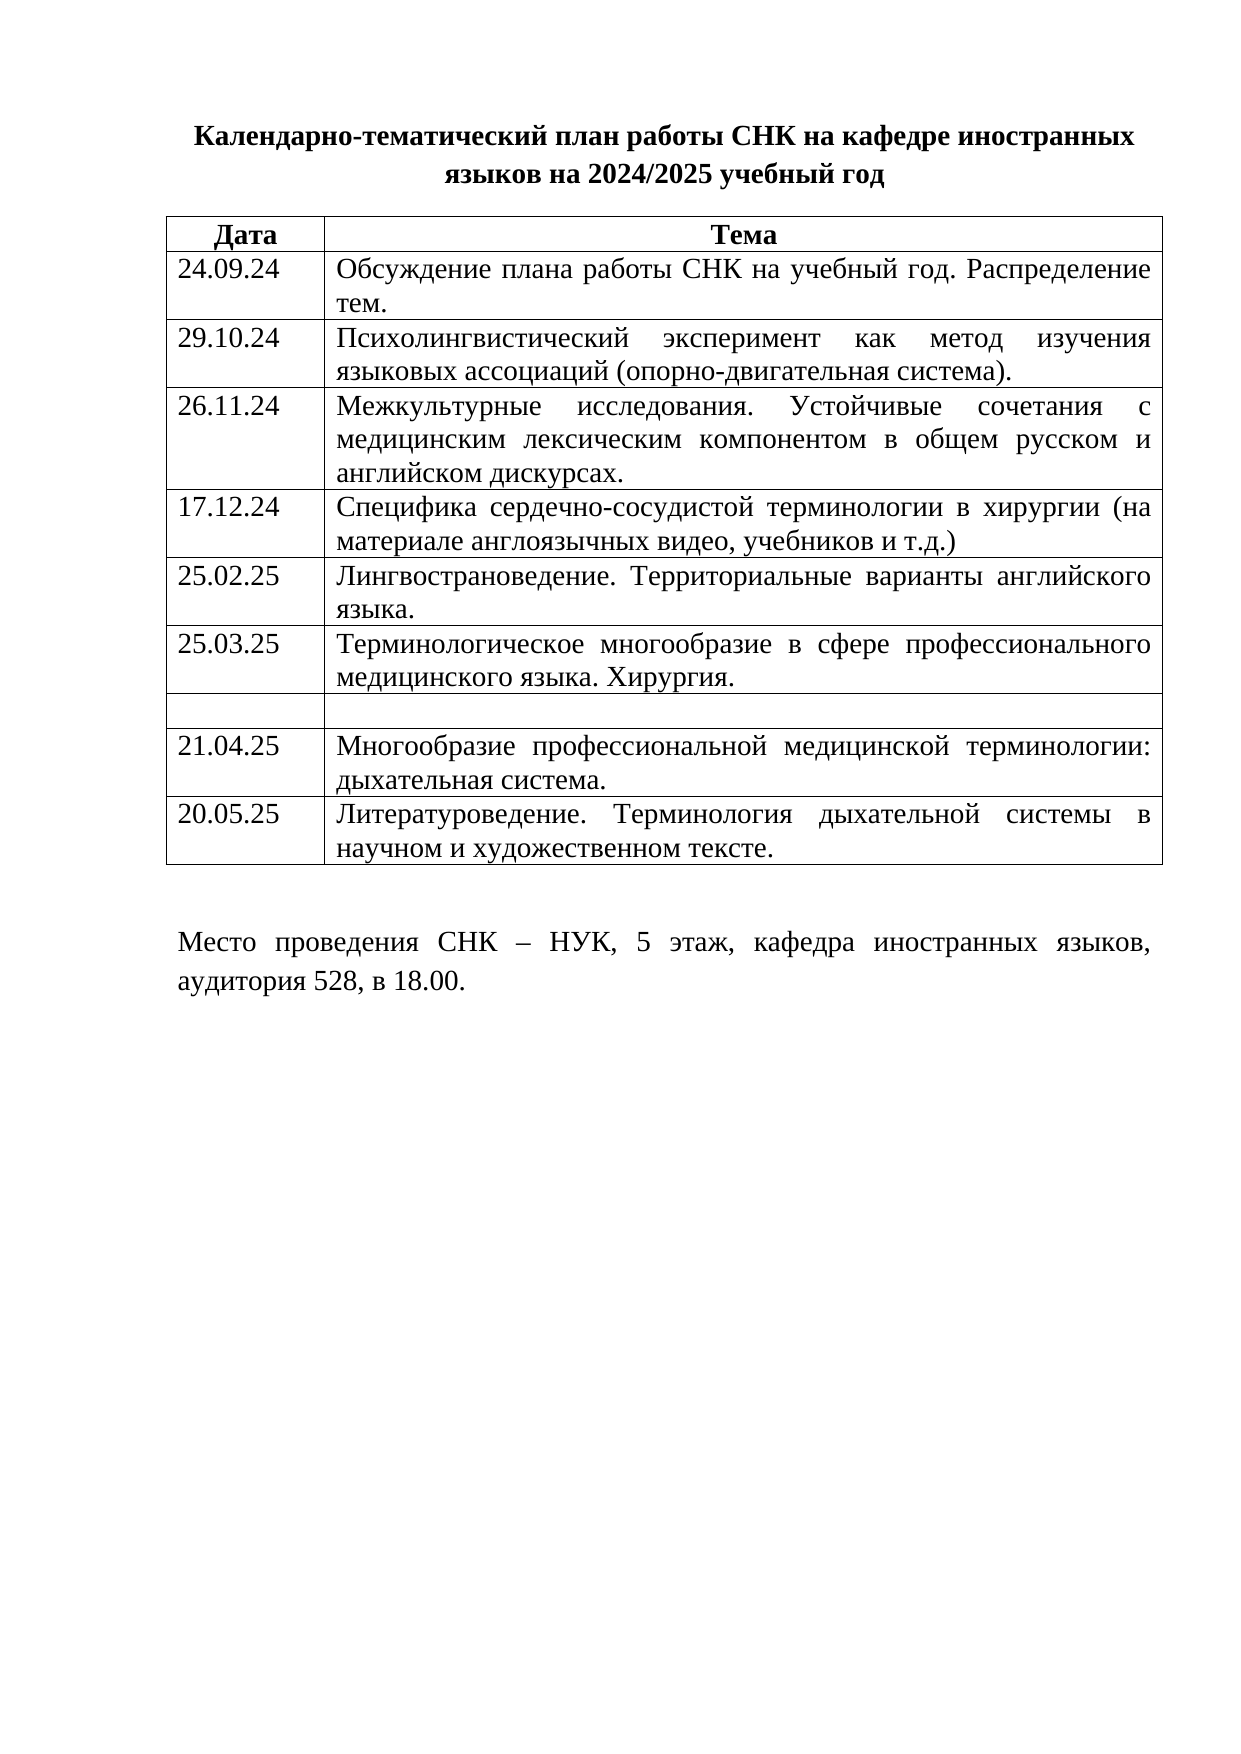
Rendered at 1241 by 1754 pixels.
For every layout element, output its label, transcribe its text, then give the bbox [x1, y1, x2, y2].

table_cell Терминологическое многообразие в сфере профессионального медицинского языка. Хирургия. [325, 626, 1162, 693]
table_header Тема [325, 217, 1162, 251]
table_cell Психолингвистический эксперимент как метод изучения языковых ассоциаций (опорно-двигательная система). [325, 320, 1162, 387]
table_cell 25.03.25 [167, 626, 324, 693]
table_cell Многообразие профессиональной медицинской терминологии: дыхательная система. [325, 729, 1162, 796]
table_cell Обсуждение плана работы СНК на учебный год. Распределение тем. [325, 252, 1162, 319]
table_header Дата [167, 217, 324, 251]
table_cell 17.12.24 [167, 490, 324, 557]
table_cell [325, 694, 1162, 727]
table_cell Лингвострановедение. Территориальные варианты английского языка. [325, 558, 1162, 625]
table_cell Специфика сердечно-сосудистой терминологии в хирургии (на материале англоязычных видео, учебников и т.д.) [325, 490, 1162, 557]
table_cell 26.11.24 [167, 388, 324, 488]
text Место проведения СНК – НУК, 5 этаж, кафедра иностранных языков, аудитория 528, в 18.00. [177, 924, 1152, 996]
table_cell 21.04.25 [167, 729, 324, 796]
table_cell 29.10.24 [167, 320, 324, 387]
table_cell 25.02.25 [167, 558, 324, 625]
table_cell Межкультурные исследования. Устойчивые сочетания с медицинским лексическим компонентом в общем русском и английском дискурсах. [325, 388, 1162, 488]
table_cell [167, 694, 324, 727]
table_cell 24.09.24 [167, 252, 324, 319]
table_cell Литературоведение. Терминология дыхательной системы в научном и художественном тексте. [325, 797, 1162, 864]
text Календарно-тематический план работы СНК на кафедре иностранных языков на 2024/2025 учебный год [177, 118, 1152, 190]
table_cell 20.05.25 [167, 797, 324, 864]
